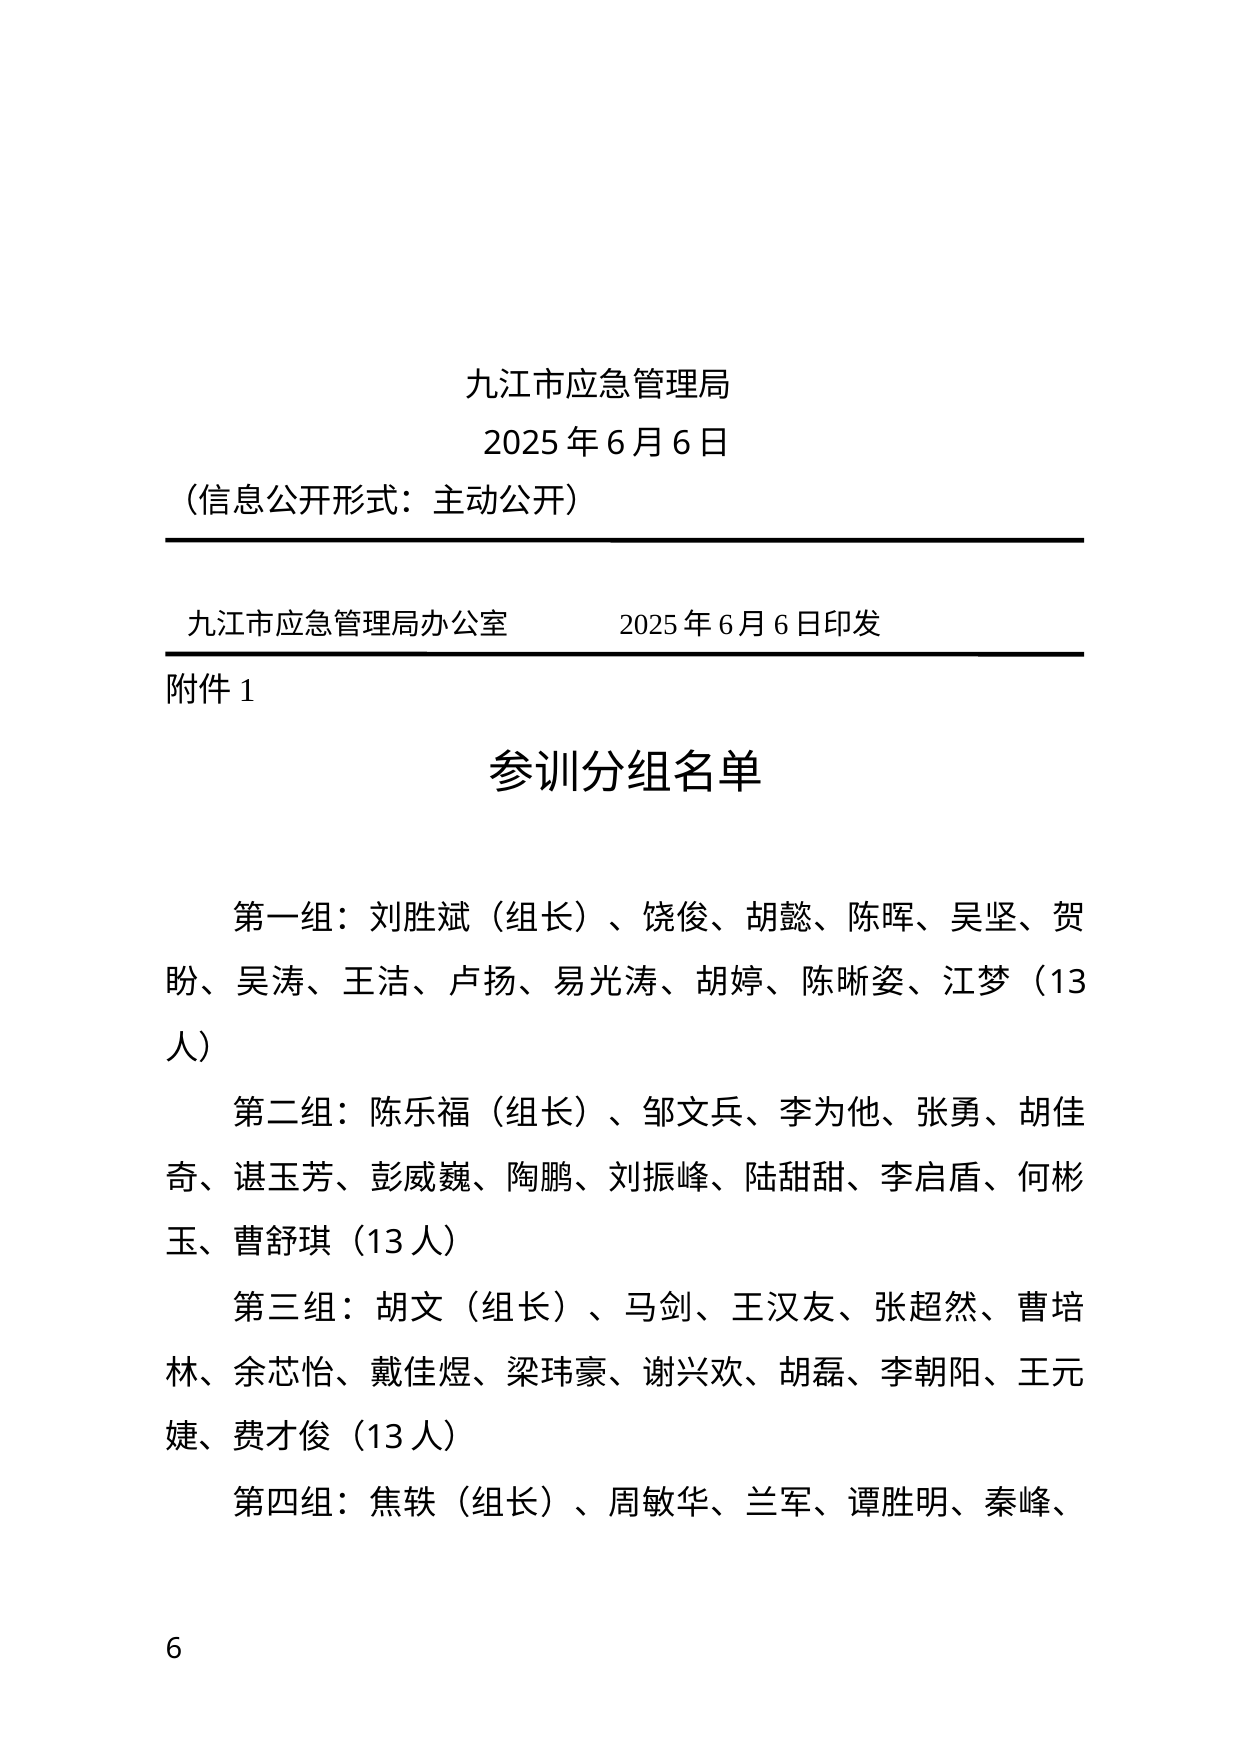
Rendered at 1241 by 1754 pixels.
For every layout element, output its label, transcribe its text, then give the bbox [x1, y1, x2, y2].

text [165, 1467, 1087, 1532]
text 参训分组名单 [165, 719, 1087, 817]
text 九江市应急管理局 [165, 349, 1087, 408]
text 2025年6月6日 [165, 408, 1087, 466]
text （信息公开形式：主动公开） [165, 466, 1087, 524]
text 九江市应急管理局办公室 2025年6月6日印发 [165, 589, 1087, 654]
text 第三组：胡文（组长）、马剑、王汉友、张超然、曹培林、余芯怡、戴佳煜、梁玮豪、谢兴欢、胡磊、李朝阳、王元婕、费才俊（13人） [165, 1272, 1087, 1467]
text 第二组：陈乐福（组长）、邹文兵、李为他、张勇、胡佳奇、谌玉芳、彭威巍、陶鹏、刘振峰、陆甜甜、李启盾、何彬玉、曹舒琪（13人） [165, 1077, 1087, 1272]
text 附件1 [165, 654, 1087, 719]
text 第一组：刘胜斌（组长）、饶俊、胡懿、陈晖、吴坚、贺盼、吴涛、王洁、卢扬、易光涛、胡婷、陈晰姿、江梦（13人） [165, 882, 1087, 1077]
